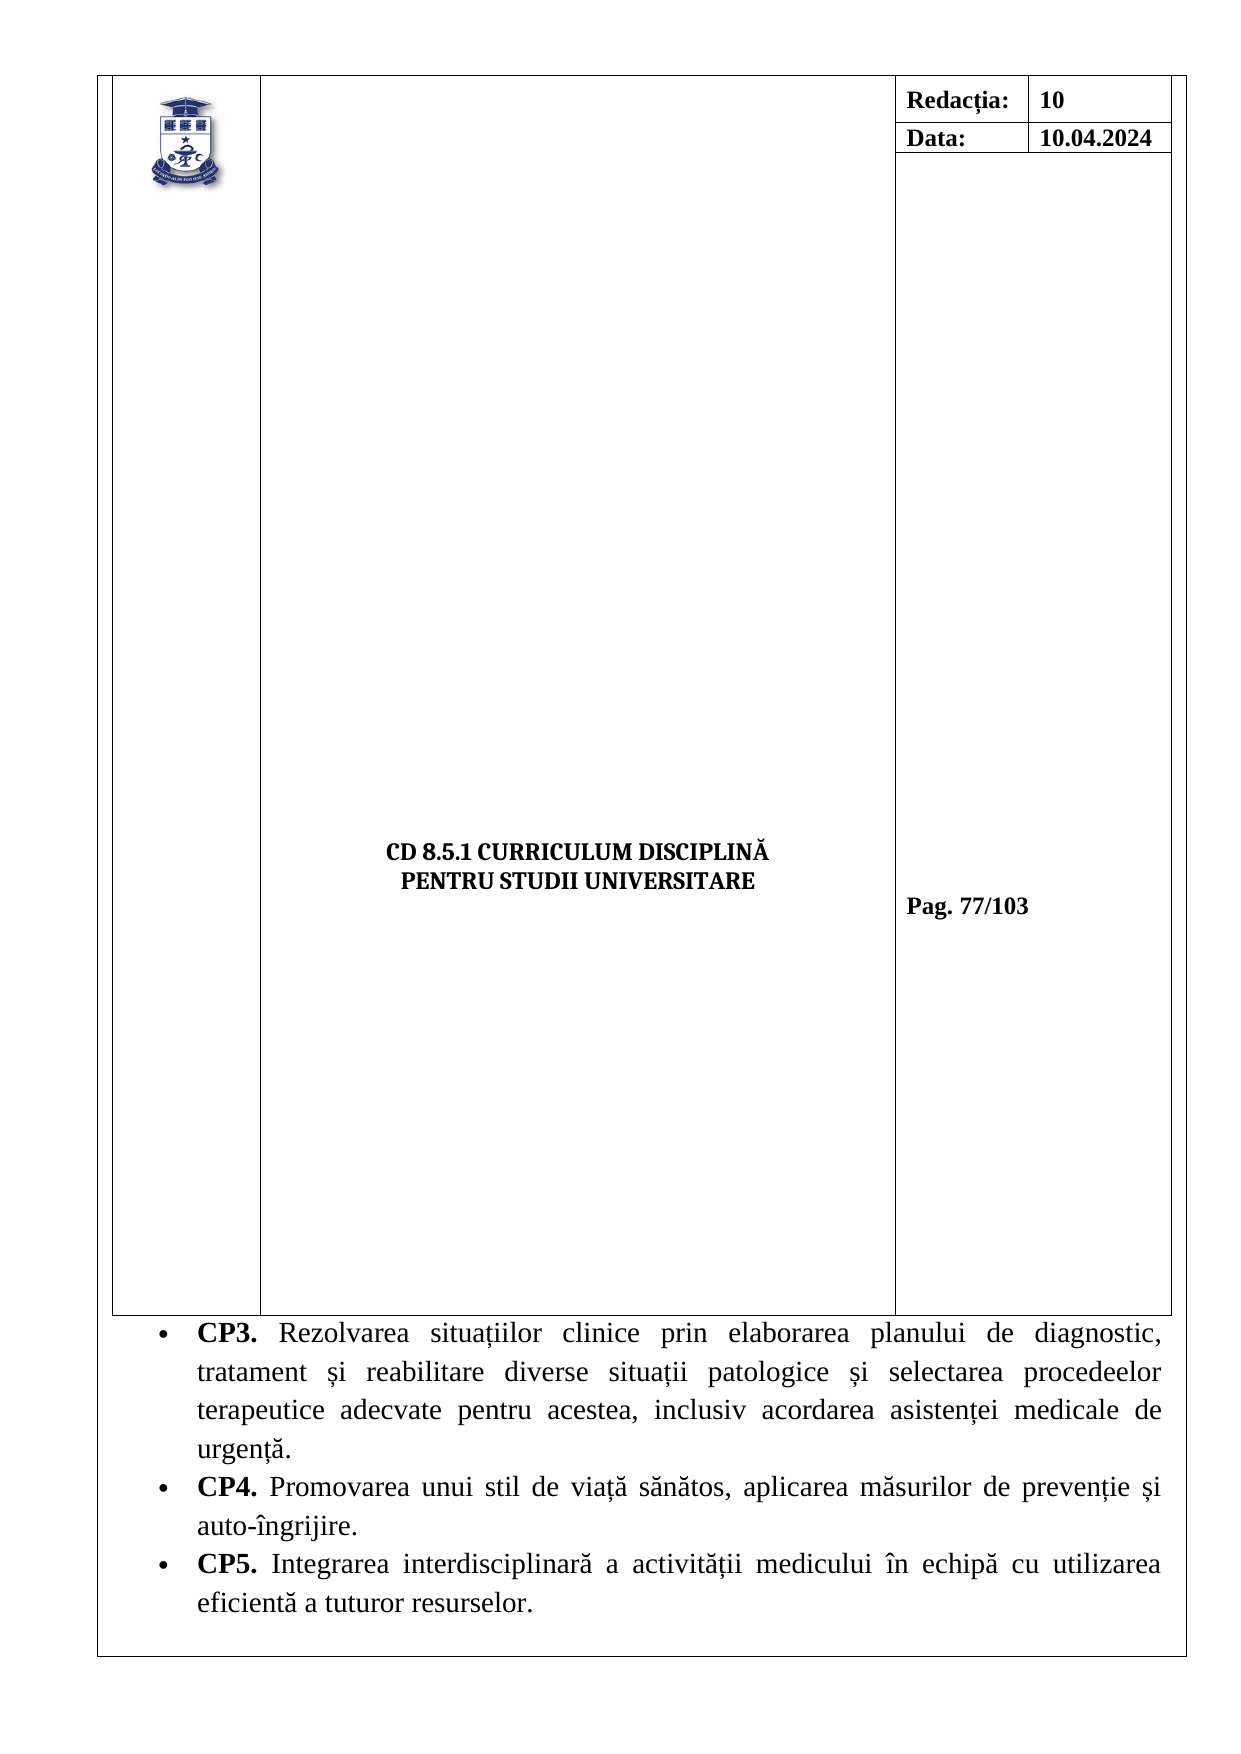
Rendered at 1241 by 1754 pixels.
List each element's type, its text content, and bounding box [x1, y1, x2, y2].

picture [144, 91, 232, 197]
list CP3. Rezolvarea situațiilor clinice prin elaborarea planului de diagnostic, tratament și reabilitare diverse situații patologice și selectarea procedeelor terapeutice adecvate pentru acestea, inclusiv acordarea asistenței medicale de urgență. [159, 1316, 1162, 1464]
list CP5. Integrarea interdisciplinară a activității medicului în echipă cu utilizarea eficientă a tuturor resurselor. [159, 1546, 1162, 1618]
list CP4. Promovarea unui stil de viață sănătos, aplicarea măsurilor de prevenție și auto-îngrijire. [159, 1469, 1162, 1541]
